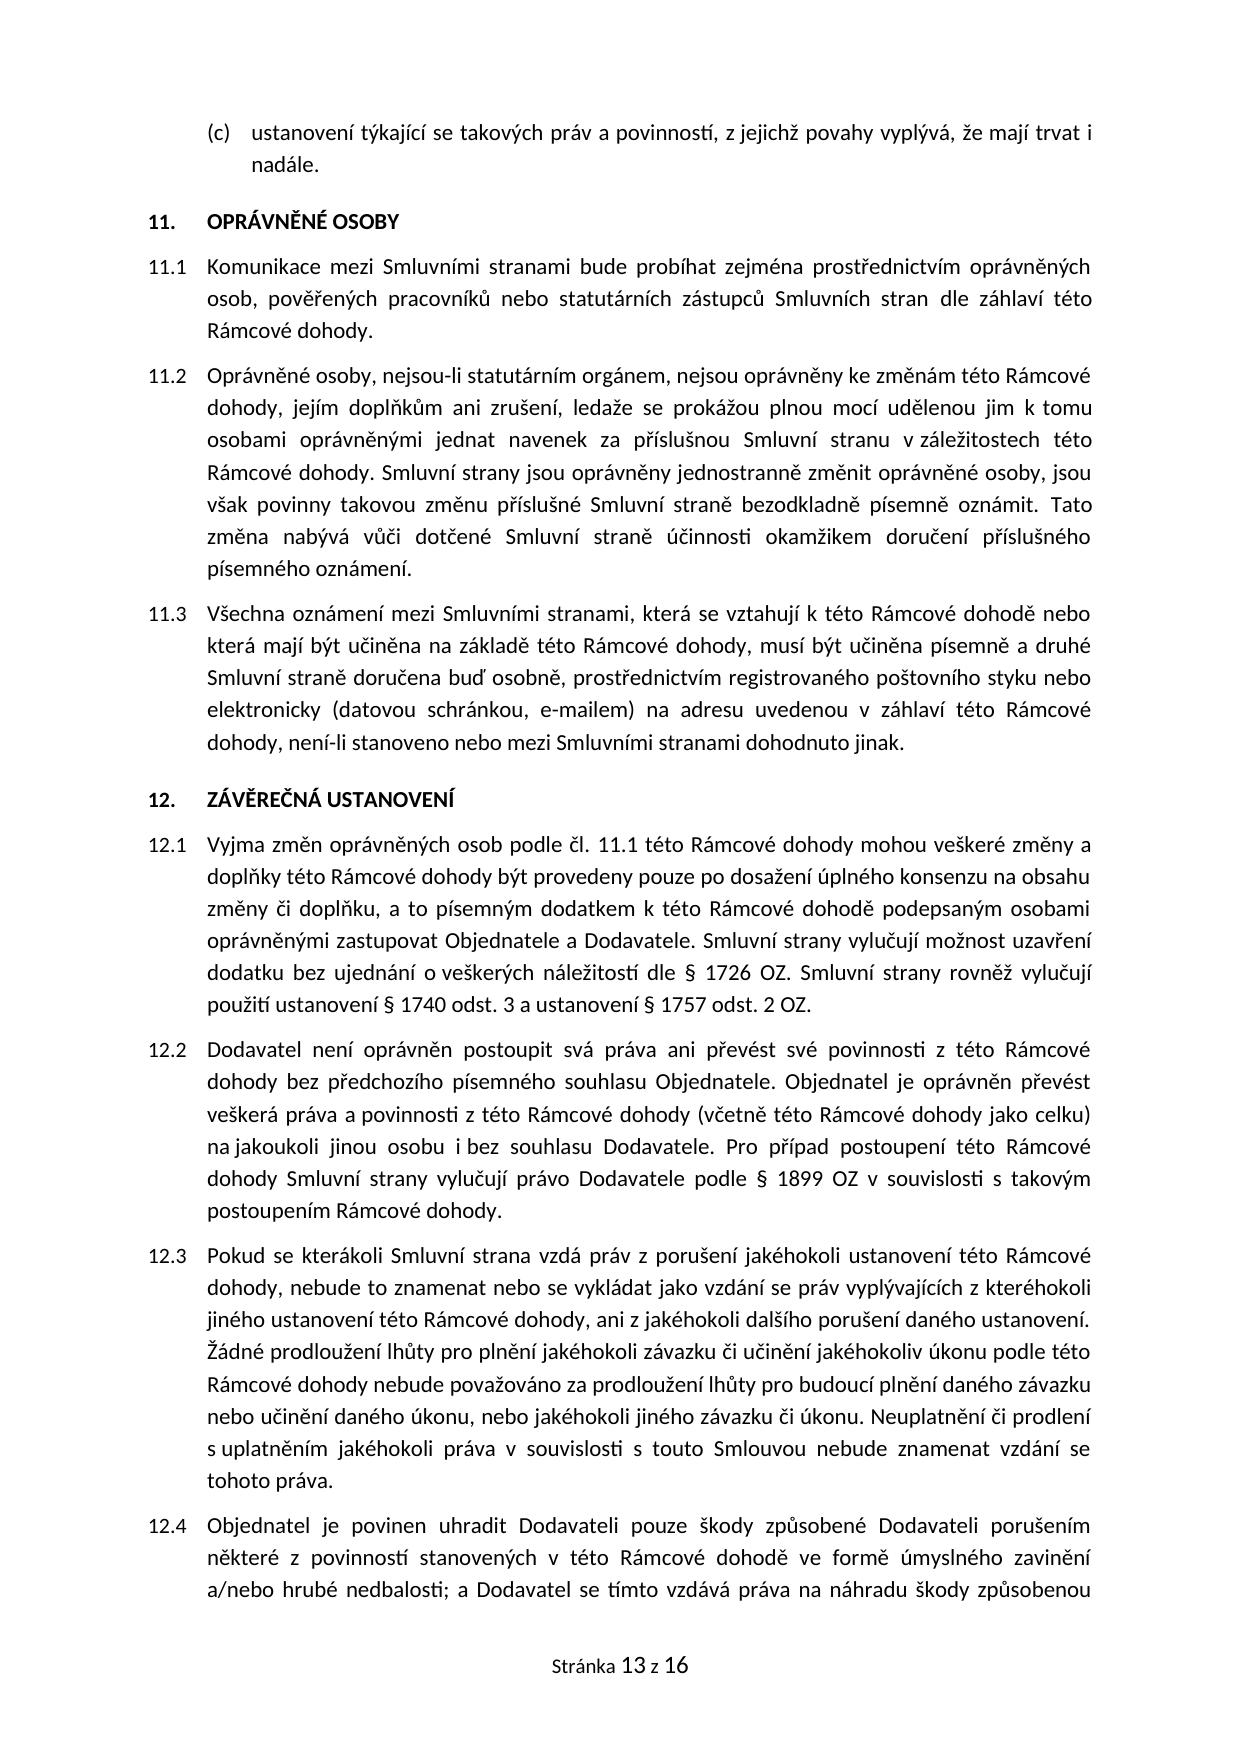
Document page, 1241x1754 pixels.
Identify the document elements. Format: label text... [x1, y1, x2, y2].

text Komunikace mezi Smluvními stranami bude probíhat zejména prostřednictvím oprávněných osob, pověřených pracovníků nebo statutárních zástupců Smluvních stran dle záhlaví této Rámcové dohody. [148, 252, 1092, 344]
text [148, 1511, 1092, 1603]
text Dodavatel není oprávněn postoupit svá práva ani převést své povinnosti z této Rámcové dohody bez předchozího písemného souhlasu Objednatele. Objednatel je oprávněn převést veškerá práva a povinnosti z této Rámcové dohody (včetně této Rámcové dohody jako celku) na jakoukoli jinou osobu i bez souhlasu Dodavatele. Pro případ postoupení této Rámcové dohody Smluvní strany vylučují právo Dodavatele podle § 1899 OZ v souvislosti s takovým postoupením Rámcové dohody. [148, 1035, 1092, 1224]
text Pokud se kterákoli Smluvní strana vzdá práv z porušení jakéhokoli ustanovení této Rámcové dohody, nebude to znamenat nebo se vykládat jako vzdání se práv vyplývajících z kteréhokoli jiného ustanovení této Rámcové dohody, ani z jakéhokoli dalšího porušení daného ustanovení. Žádné prodloužení lhůty pro plnění jakéhokoli závazku či učinění jakéhokoliv úkonu podle této Rámcové dohody nebude považováno za prodloužení lhůty pro budoucí plnění daného závazku nebo učinění daného úkonu, nebo jakéhokoli jiného závazku či úkonu. Neuplatnění či prodlení s uplatněním jakéhokoli práva v souvislosti s touto Smlouvou nebude znamenat vzdání se tohoto práva. [148, 1241, 1092, 1494]
text Všechna oznámení mezi Smluvními stranami, která se vztahují k této Rámcové dohodě nebo která mají být učiněna na základě této Rámcové dohody, musí být učiněna písemně a druhé Smluvní straně doručena buď osobně, prostřednictvím registrovaného poštovního styku nebo elektronicky (datovou schránkou, e-mailem) na adresu uvedenou v záhlaví této Rámcové dohody, není-li stanoveno nebo mezi Smluvními stranami dohodnuto jinak. [148, 599, 1092, 756]
subtitle ZÁVĚREČNÁ USTANOVENÍ [148, 785, 1092, 813]
subtitle OPRÁVNĚNÉ OSOBY [148, 207, 1092, 236]
text Oprávněné osoby, nejsou-li statutárním orgánem, nejsou oprávněny ke změnám této Rámcové dohody, jejím doplňkům ani zrušení, ledaže se prokážou plnou mocí udělenou jim k tomu osobami oprávněnými jednat navenek za příslušnou Smluvní stranu v záležitostech této Rámcové dohody. Smluvní strany jsou oprávněny jednostranně změnit oprávněné osoby, jsou však povinny takovou změnu příslušné Smluvní straně bezodkladně písemně oznámit. Tato změna nabývá vůči dotčené Smluvní straně účinnosti okamžikem doručení příslušného písemného oznámení. [148, 361, 1092, 582]
text Vyjma změn oprávněných osob podle čl. 11.1 této Rámcové dohody mohou veškeré změny a doplňky této Rámcové dohody být provedeny pouze po dosažení úplného konsenzu na obsahu změny či doplňku, a to písemným dodatkem k této Rámcové dohodě podepsaným osobami oprávněnými zastupovat Objednatele a Dodavatele. Smluvní strany vylučují možnost uzavření dodatku bez ujednání o veškerých náležitostí dle § 1726 OZ. Smluvní strany rovněž vylučují použití ustanovení § 1740 odst. 3 a ustanovení § 1757 odst. 2 OZ. [148, 830, 1092, 1019]
text ustanovení týkající se takových práv a povinností, z jejichž povahy vyplývá, že mají trvat i nadále. [207, 118, 1092, 178]
